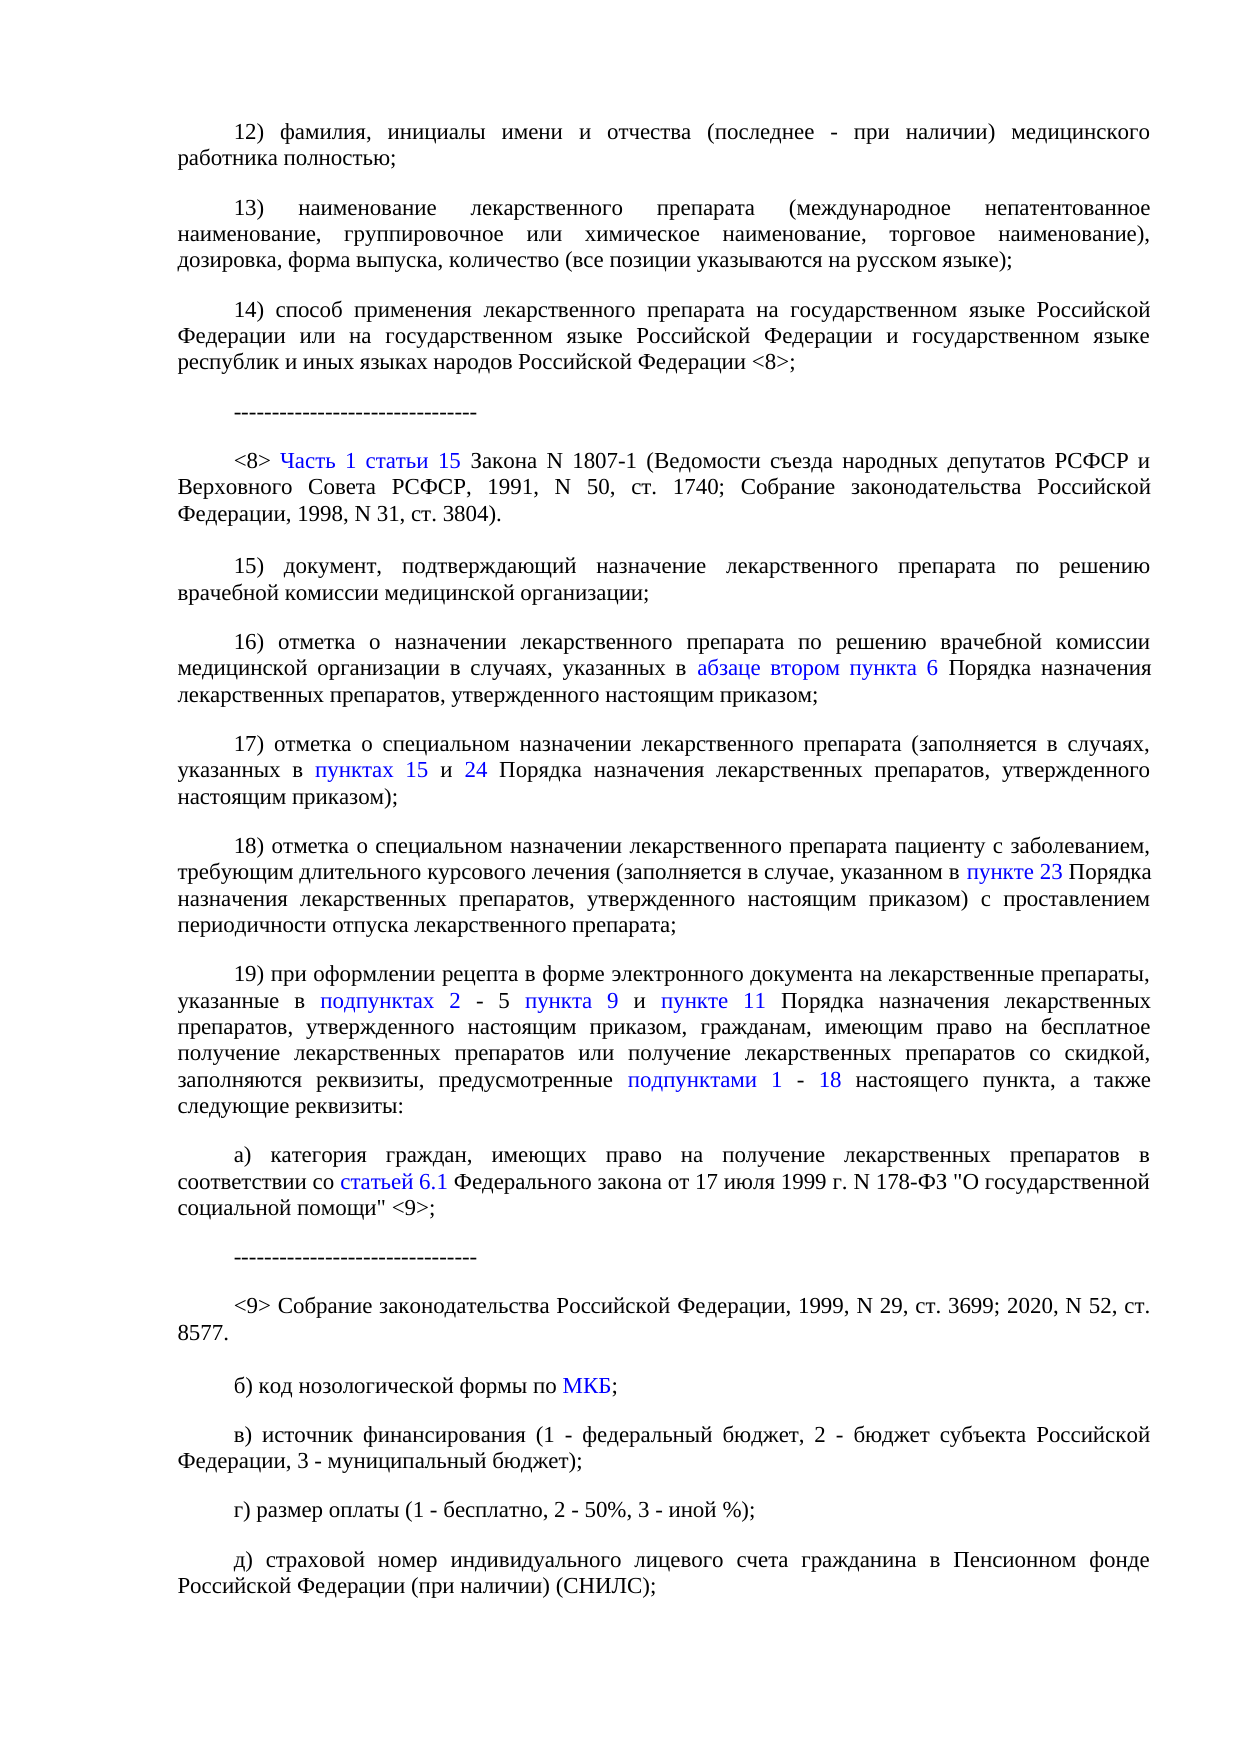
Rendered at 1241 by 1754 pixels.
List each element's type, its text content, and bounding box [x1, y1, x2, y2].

text д) страховой номер индивидуального лицевого счета гражданина в Пенсионном фонде Российской Федерации (при наличии) (СНИЛС); [177, 1546, 1152, 1598]
text <8> Часть 1 статьи 15 Закона N 1807-1 (Ведомости съезда народных депутатов РСФСР и Верховного Совета РСФСР, 1991, N 50, ст. 1740; Собрание законодательства Российской Федерации, 1998, N 31, ст. 3804). [177, 447, 1152, 526]
text 14) способ применения лекарственного препарата на государственном языке Российской Федерации или на государственном языке Российской Федерации и государственном языке республик и иных языках народов Российской Федерации <8>; [177, 296, 1152, 375]
text б) код нозологической формы по МКБ; [177, 1372, 1152, 1398]
text 19) при оформлении рецепта в форме электронного документа на лекарственные препараты, указанные в подпунктах 2 - 5 пункта 9 и пункте 11 Порядка назначения лекарственных препаратов, утвержденного настоящим приказом, гражданам, имеющим право на бесплатное получение лекарственных препаратов или получение лекарственных препаратов со скидкой, заполняются реквизиты, предусмотренные подпунктами 1 - 18 настоящего пункта, а также следующие реквизиты: [177, 960, 1152, 1118]
text 16) отметка о назначении лекарственного препарата по решению врачебной комиссии медицинской организации в случаях, указанных в абзаце втором пункта 6 Порядка назначения лекарственных препаратов, утвержденного настоящим приказом; [177, 628, 1152, 707]
text 13) наименование лекарственного препарата (международное непатентованное наименование, группировочное или химическое наименование, торговое наименование), дозировка, форма выпуска, количество (все позиции указываются на русском языке); [177, 194, 1152, 273]
text 18) отметка о специальном назначении лекарственного препарата пациенту с заболеванием, требующим длительного курсового лечения (заполняется в случае, указанном в пункте 23 Порядка назначения лекарственных препаратов, утвержденного настоящим приказом) с проставлением периодичности отпуска лекарственного препарата; [177, 832, 1152, 937]
text а) категория граждан, имеющих право на получение лекарственных препаратов в соответствии со статьей 6.1 Федерального закона от 17 июля 1999 г. N 178-ФЗ "О государственной социальной помощи" <9>; [177, 1141, 1152, 1220]
text г) размер оплаты (1 - бесплатно, 2 - 50%, 3 - иной %); [177, 1497, 1152, 1523]
text в) источник финансирования (1 - федеральный бюджет, 2 - бюджет субъекта Российской Федерации, 3 - муниципальный бюджет); [177, 1421, 1152, 1474]
text 15) документ, подтверждающий назначение лекарственного препарата по решению врачебной комиссии медицинской организации; [177, 552, 1152, 605]
text 12) фамилия, инициалы имени и отчества (последнее - при наличии) медицинского работника полностью; [177, 118, 1152, 171]
text <9> Собрание законодательства Российской Федерации, 1999, N 29, ст. 3699; 2020, N 52, ст. 8577. [177, 1293, 1152, 1345]
text -------------------------------- [177, 1243, 1152, 1270]
text -------------------------------- [177, 398, 1152, 424]
text 17) отметка о специальном назначении лекарственного препарата (заполняется в случаях, указанных в пунктах 15 и 24 Порядка назначения лекарственных препаратов, утвержденного настоящим приказом); [177, 730, 1152, 809]
